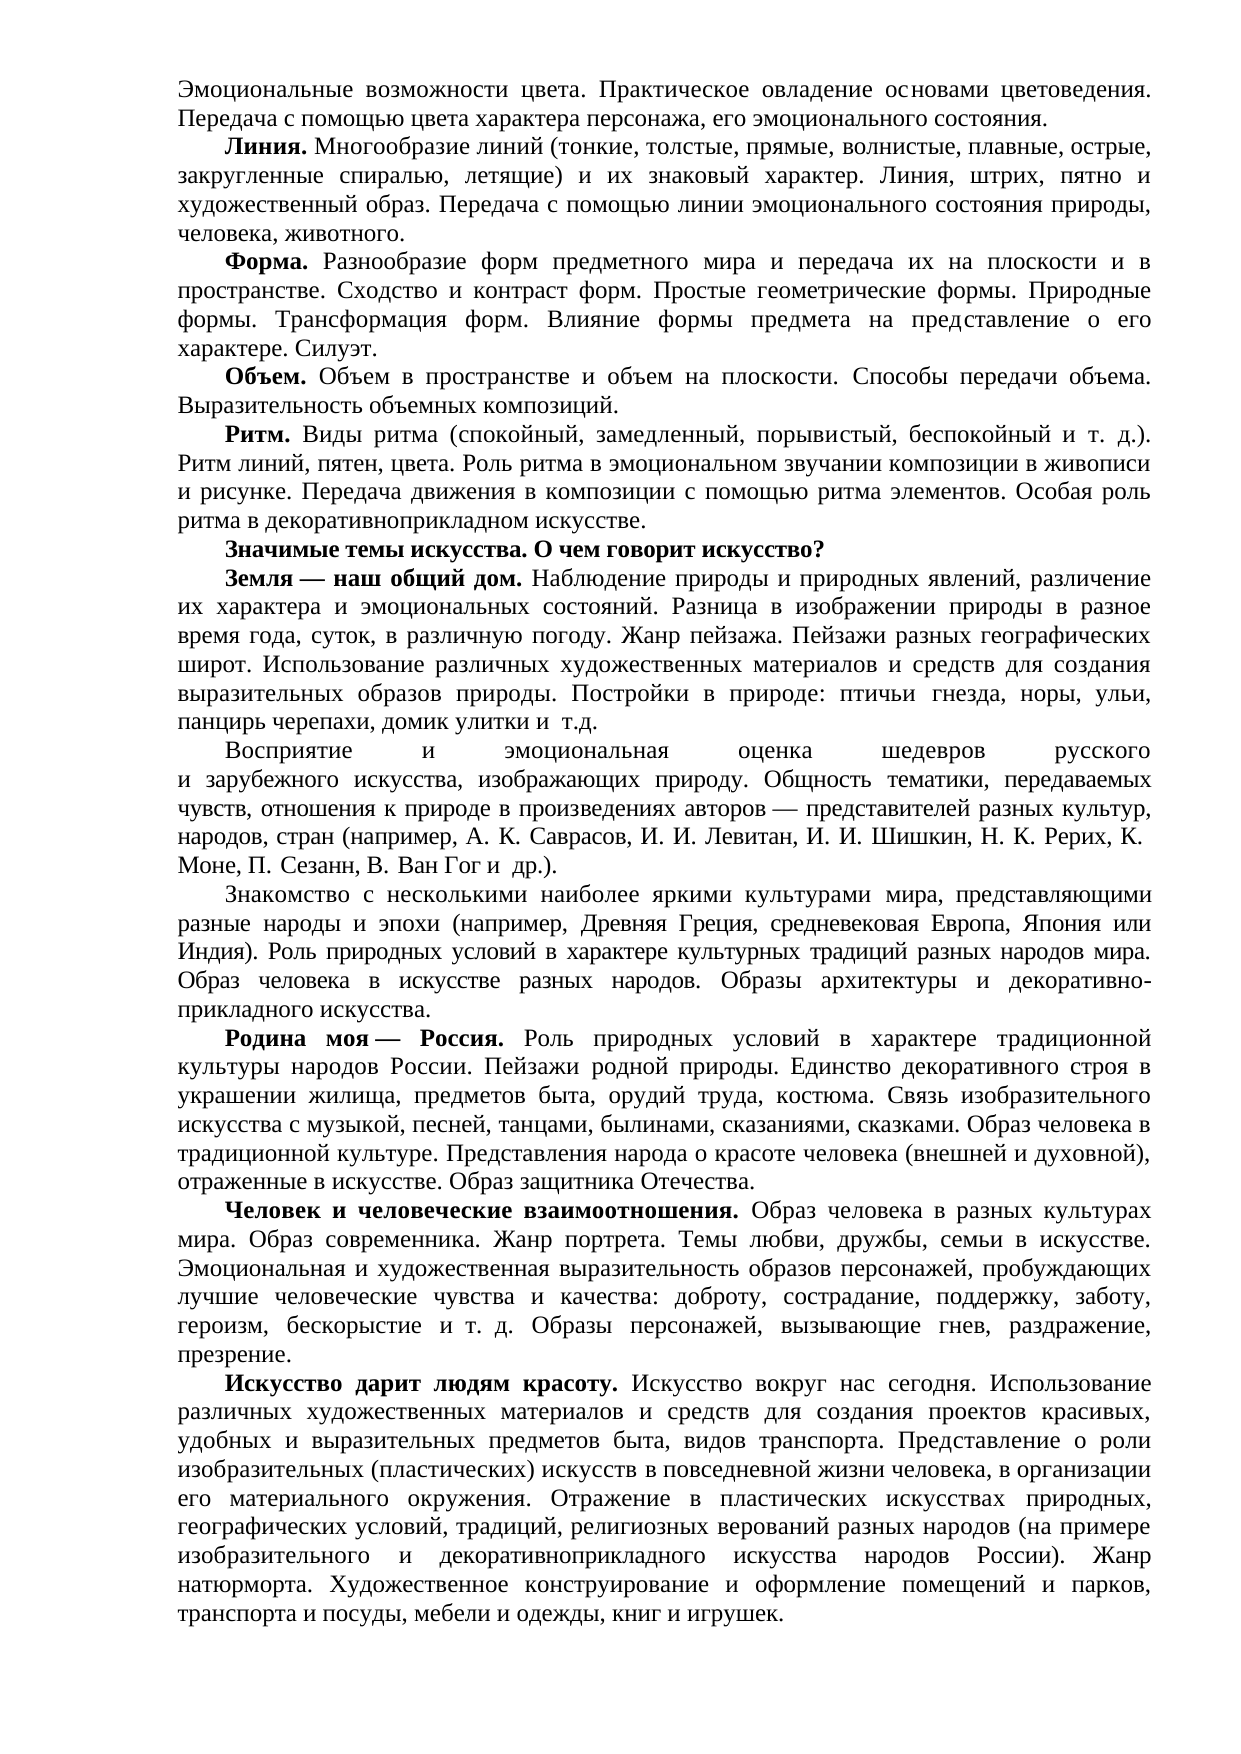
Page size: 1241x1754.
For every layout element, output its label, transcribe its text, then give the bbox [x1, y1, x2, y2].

text Искусство дарит людям красоту. Искусство вокруг нас сегодня. Использование различных художественных материалов и средств для создания проектов красивых, удобных и выразительных предметов быта, видов транспорта. Представление о роли изобразительных (пластических) искусств в повседневной жизни человека, в организации его материального окружения. Отражение в пластических искусствах природных, географических условий, традиций, религиозных верований разных народов (на примере изобразительного и декоративно­прикладного искусства народов России). Жанр натюрморта. Художественное конструирование и оформление помещений и парков, транспорта и посуды, мебели и одежды, книг и игрушек. [177, 1368, 1152, 1626]
text Восприятие и эмоциональная оценка шедевров русского и зарубежного искусства, изображающих природу. Общность тематики, передаваемых чувств, отношения к природе в произведениях авторов — представителей разных культур, народов, стран (например, А. К. Саврасов, И. И. Левитан, И. И. Шишкин, Н. К. Рерих, К. Моне, П. Сезанн, В. Ван Гог и др.). [177, 735, 1152, 879]
text Земля — наш общий дом. Наблюдение природы и природных явлений, различение их характера и эмоциональных состояний. Разница в изображении природы в разное время года, суток, в различную погоду. Жанр пейзажа. Пейзажи разных географических широт. Использование различных художественных материалов и средств для создания выразительных образов природы. Постройки в природе: птичьи гнезда, норы, ульи, панцирь черепахи, домик улитки и т.д. [177, 563, 1152, 735]
text Объем. Объем в пространстве и объем на плоскости. Способы передачи объема. Выразительность объемных композиций. [177, 361, 1152, 419]
text Человек и человеческие взаимоотношения. Образ человека в разных культурах мира. Образ современника. Жанр портрета. Темы любви, дружбы, семьи в искусстве. Эмоциональная и художественная выразительность образов персонажей, пробуждающих лучшие человеческие чувства и качества: доброту, сострадание, поддержку, заботу, героизм, бескорыстие и т. д. Образы персонажей, вызывающие гнев, раздражение, презрение. [177, 1195, 1152, 1368]
text Ритм. Виды ритма (спокойный, замедленный, порывистый, беспокойный и т. д.). Ритм линий, пятен, цвета. Роль ритма в эмоциональном звучании композиции в живописи и рисунке. Передача движения в композиции с помощью ритма элементов. Особая роль ритма в декоративно­прикладном искусстве. [177, 419, 1152, 534]
text Форма. Разнообразие форм предметного мира и передача их на плоскости и в пространстве. Сходство и контраст форм. Простые геометрические формы. Природные формы. Трансформация форм. Влияние формы предмета на представление о его характере. Силуэт. [177, 246, 1152, 361]
text Линия. Многообразие линий (тонкие, толстые, прямые, волнистые, плавные, острые, закругленные спиралью, летящие) и их знаковый характер. Линия, штрих, пятно и художественный образ. Передача с помощью линии эмоционального состояния природы, человека, животного. [177, 131, 1152, 246]
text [177, 74, 1152, 131]
text Значимые темы искусства. О чем говорит искусство? [177, 534, 1152, 563]
text Знакомство с несколькими наиболее яркими культурами мира, представляющими разные народы и эпохи (например, Древняя Греция, средневековая Европа, Япония или Индия). Роль природных условий в характере культурных традиций разных народов мира. Образ человека в искусстве разных народов. Образы архитектуры и декоративно­прикладного искусства. [177, 879, 1152, 1023]
text Родина моя — Россия. Роль природных условий в характере традиционной культуры народов России. Пейзажи родной природы. Единство декоративного строя в украшении жилища, предметов быта, орудий труда, костюма. Связь изобразительного искусства с музыкой, песней, танцами, былинами, сказаниями, сказками. Образ человека в традиционной культуре. Представления народа о красоте человека (внешней и духовной), отраженные в искусстве. Образ защитника Отечества. [177, 1023, 1152, 1195]
